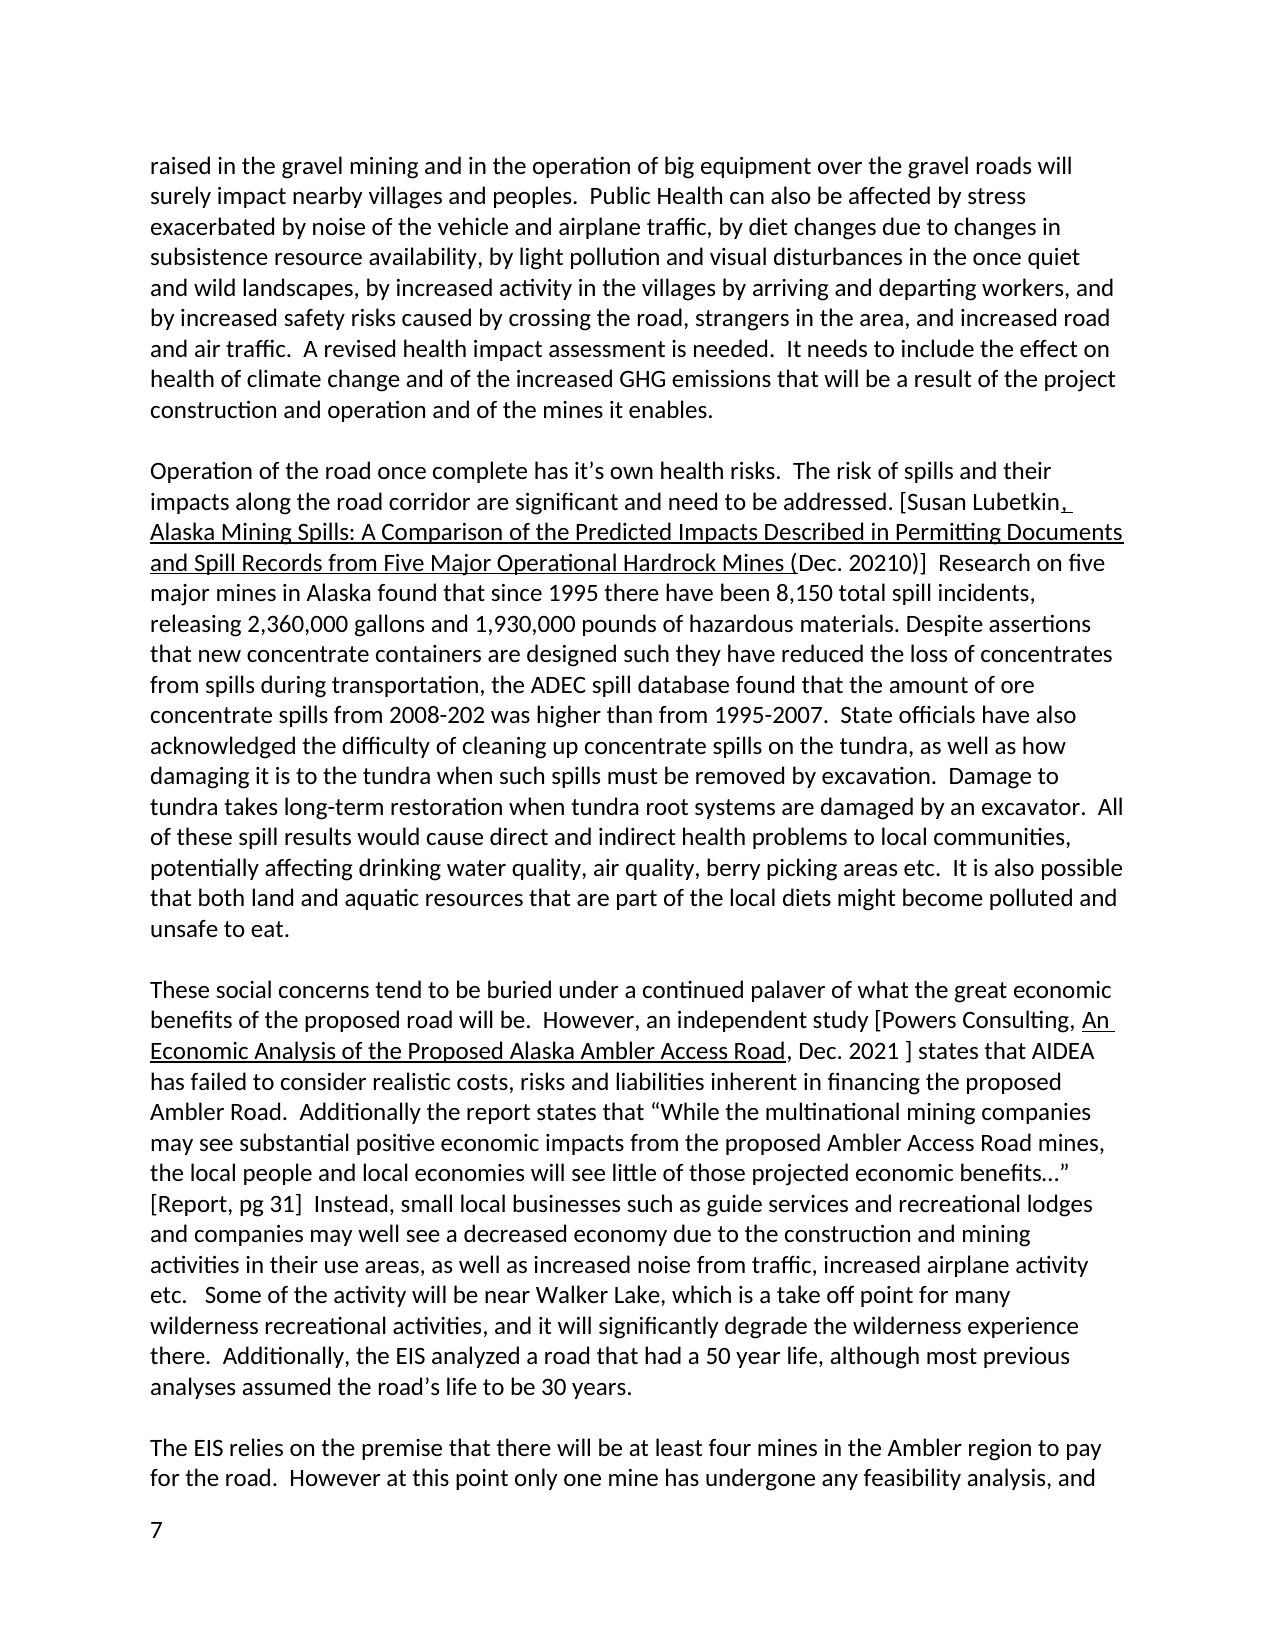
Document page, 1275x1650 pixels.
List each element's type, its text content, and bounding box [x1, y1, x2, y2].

text Operation of the road once complete has it’s own health risks. The risk of spills and their impacts along the road corridor are significant and need to be addressed. [Susan Lubetkin, Alaska Mining Spills: A Comparison of the Predicted Impacts Described in Permitting Documents and Spill Records from Five Major Operational Hardrock Mines (Dec. 20210)] Research on five major mines in Alaska found that since 1995 there have been 8,150 total spill incidents, releasing 2,360,000 gallons and 1,930,000 pounds of hazardous materials. Despite assertions that new concentrate containers are designed such they have reduced the loss of concentrates from spills during transportation, the ADEC spill database found that the amount of ore concentrate spills from 2008-202 was higher than from 1995-2007. State officials have also acknowledged the difficulty of cleaning up concentrate spills on the tundra, as well as how damaging it is to the tundra when such spills must be removed by excavation. Damage to tundra takes long-term restoration when tundra root systems are damaged by an excavator. All of these spill results would cause direct and indirect health problems to local communities, potentially affecting drinking water quality, air quality, berry picking areas etc. It is also possible that both land and aquatic resources that are part of the local diets might become polluted and unsafe to eat. [150, 455, 1125, 943]
text These social concerns tend to be buried under a continued palaver of what the great economic benefits of the proposed road will be. However, an independent study [Powers Consulting, An Economic Analysis of the Proposed Alaska Ambler Access Road, Dec. 2021 ] states that AIDEA has failed to consider realistic costs, risks and liabilities inherent in financing the proposed Ambler Road. Additionally the report states that “While the multinational mining companies may see substantial positive economic impacts from the proposed Ambler Access Road mines, the local people and local economies will see little of those projected economic benefits…” [Report, pg 31] Instead, small local businesses such as guide services and recreational lodges and companies may well see a decreased economy due to the construction and mining activities in their use areas, as well as increased noise from traffic, increased airplane activity etc. Some of the activity will be near Walker Lake, which is a take off point for many wilderness recreational activities, and it will significantly degrade the wilderness experience there. Additionally, the EIS analyzed a road that had a 50 year life, although most previous analyses assumed the road’s life to be 30 years. [150, 974, 1125, 1401]
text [150, 150, 1125, 425]
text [150, 1432, 1125, 1493]
